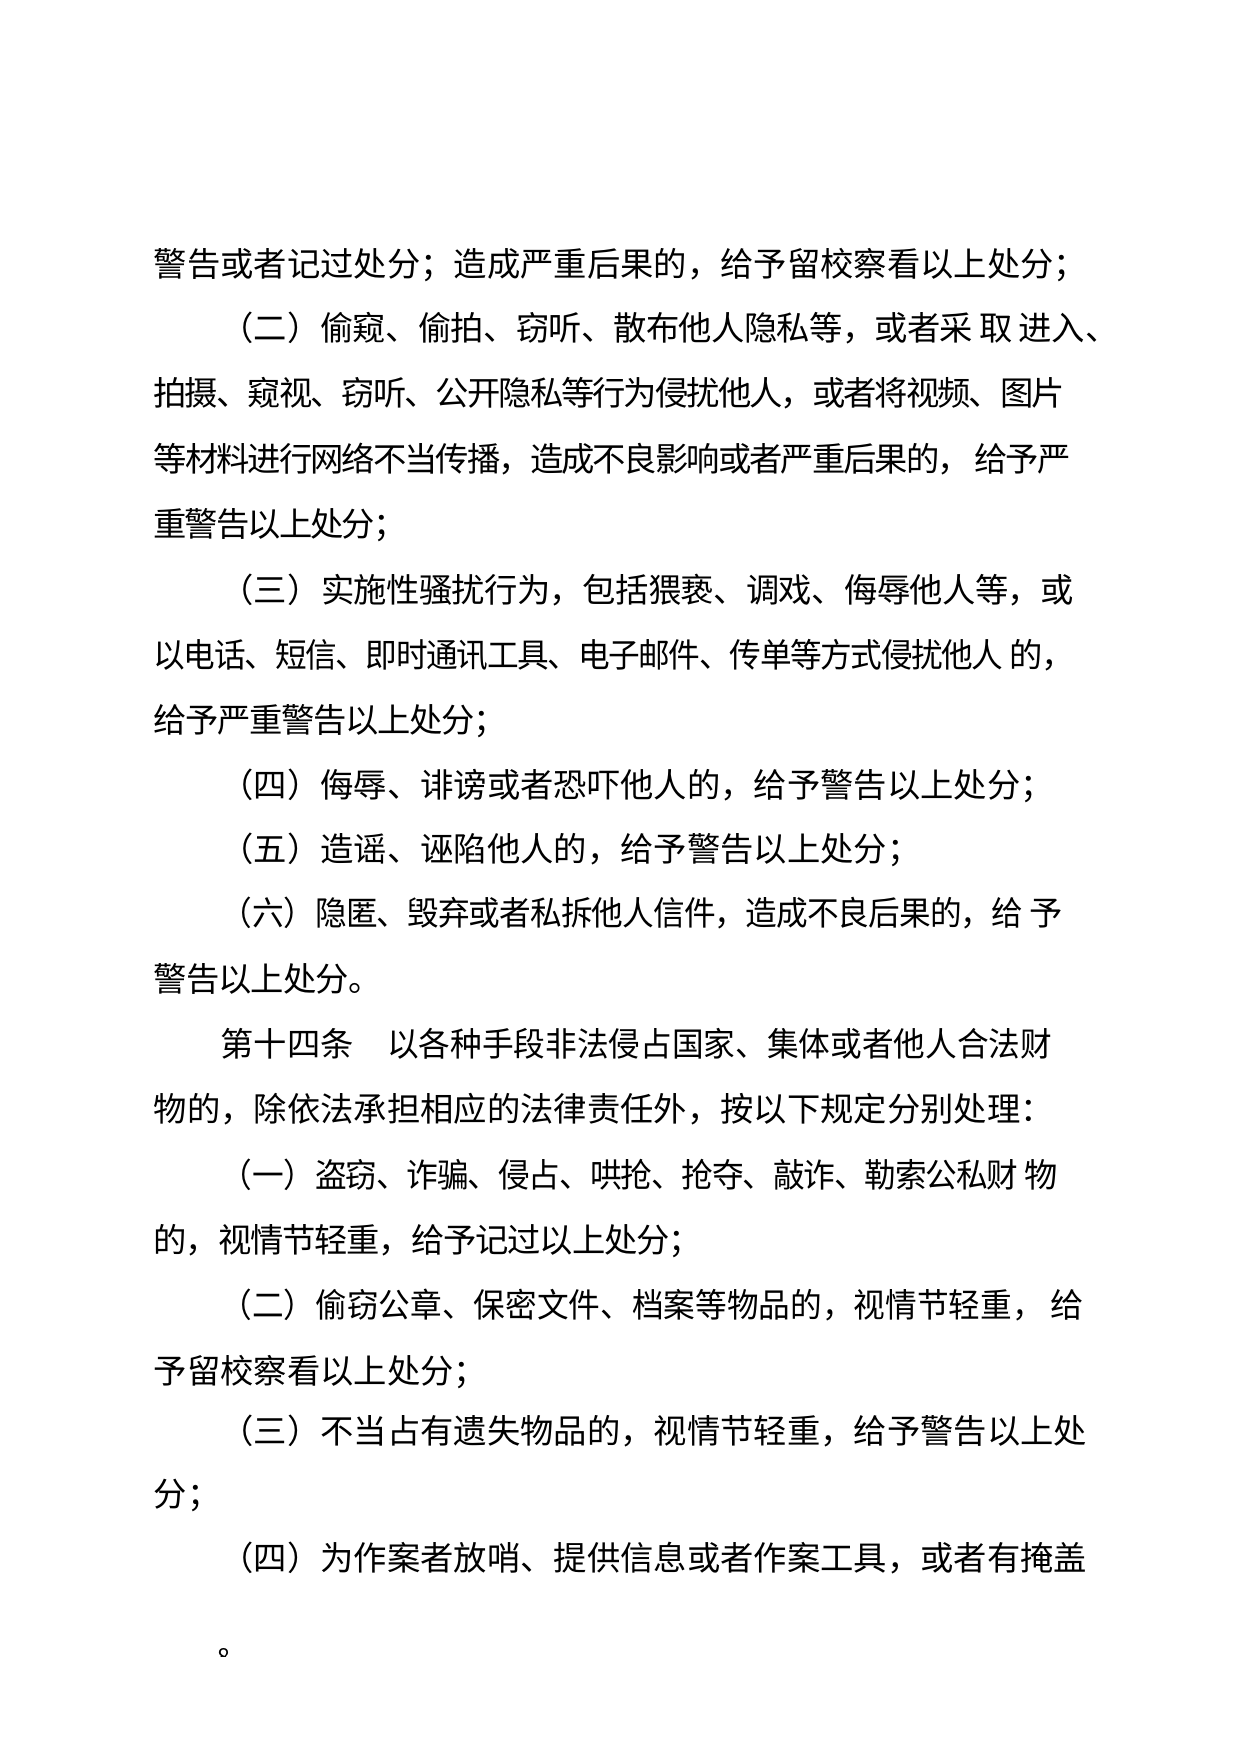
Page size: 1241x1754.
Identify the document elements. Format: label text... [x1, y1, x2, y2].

text 警告或者记过处分；造成严重后果的，给予留校察看以上处分； [153, 238, 1115, 286]
text （四）侮辱、诽谤或者恐吓他人的，给予警告以上处分； [220, 759, 1115, 807]
text （四）为作案者放哨、提供信息或者作案工具，或者有掩盖 [220, 1532, 1115, 1580]
text （二）偷窥、偷拍、窃听、散布他人隐私等，或者采 取 进入、拍摄、窥视、窃听、公开隐私等行为侵扰他人，或者将视频、图片等材料进行网络不当传播，造成不良影响或者严重后果的， 给予严重警告以上处分； [153, 302, 1091, 546]
text （三）不当占有遗失物品的，视情节轻重，给予警告以上处 [220, 1410, 1115, 1452]
text （一）盗窃、诈骗、侵占、哄抢、抢夺、敲诈、勒索公私财 物的，视情节轻重，给予记过以上处分； [153, 1148, 1075, 1262]
text （二）偷窃公章、保密文件、档案等物品的，视情节轻重， 给予留校察看以上处分； [153, 1279, 1086, 1393]
text （五）造谣、诬陷他人的，给予警告以上处分； [220, 823, 1115, 871]
text （三）实施性骚扰行为，包括猥亵、调戏、侮辱他人等，或以电话、短信、即时通讯工具、电子邮件、传单等方式侵扰他人 的，给予严重警告以上处分； [153, 564, 1075, 742]
text （六）隐匿、毁弃或者私拆他人信件，造成不良后果的，给 予警告以上处分。 [153, 887, 1075, 1001]
text 第十四条 以各种手段非法侵占国家、集体或者他人合法财 物的，除依法承担相应的法律责任外，按以下规定分别处理： [153, 1018, 1074, 1131]
text 分； [153, 1468, 1115, 1516]
